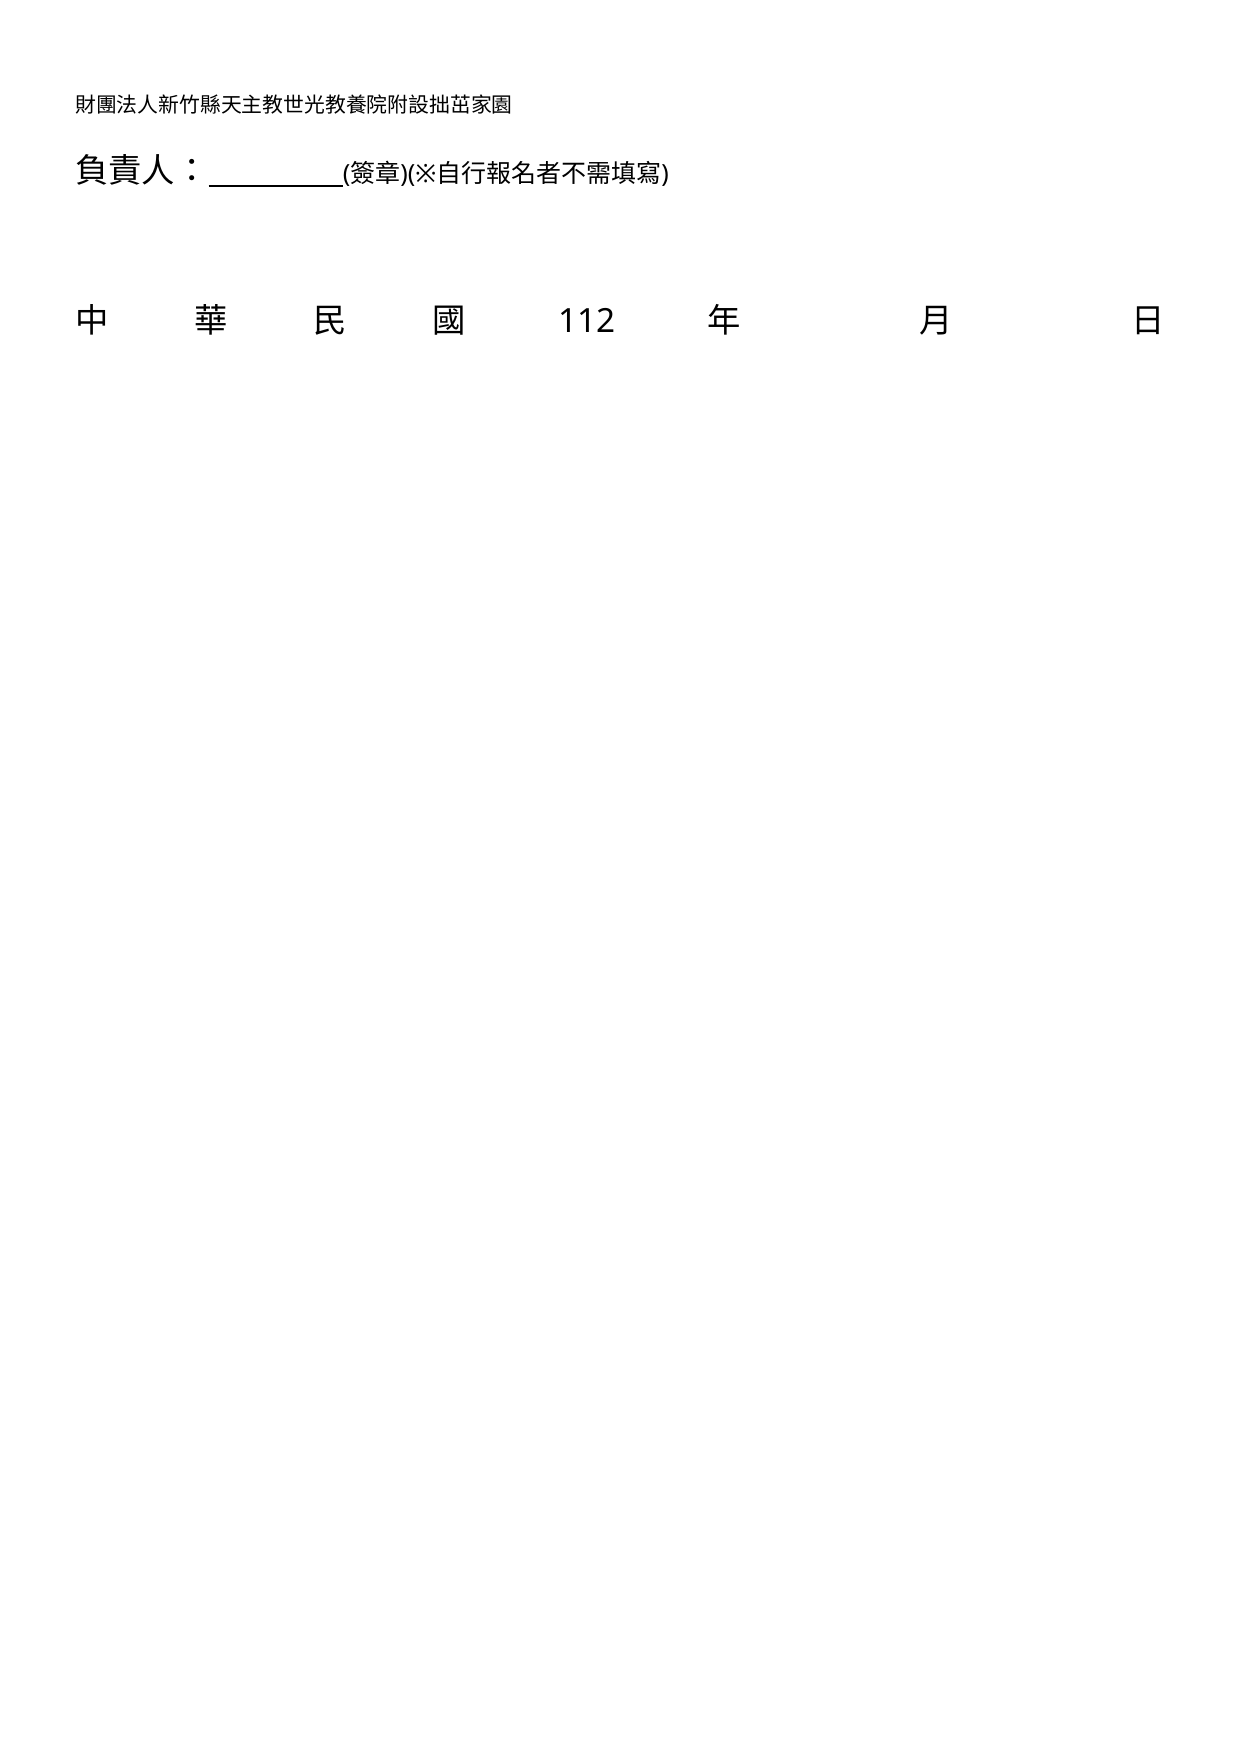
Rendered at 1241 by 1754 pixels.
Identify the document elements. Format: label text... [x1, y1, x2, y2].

text 中華民國112年 月 日 [75, 280, 1165, 355]
text 負責人： (簽章)(※自行報名者不需填寫) [75, 130, 1165, 205]
